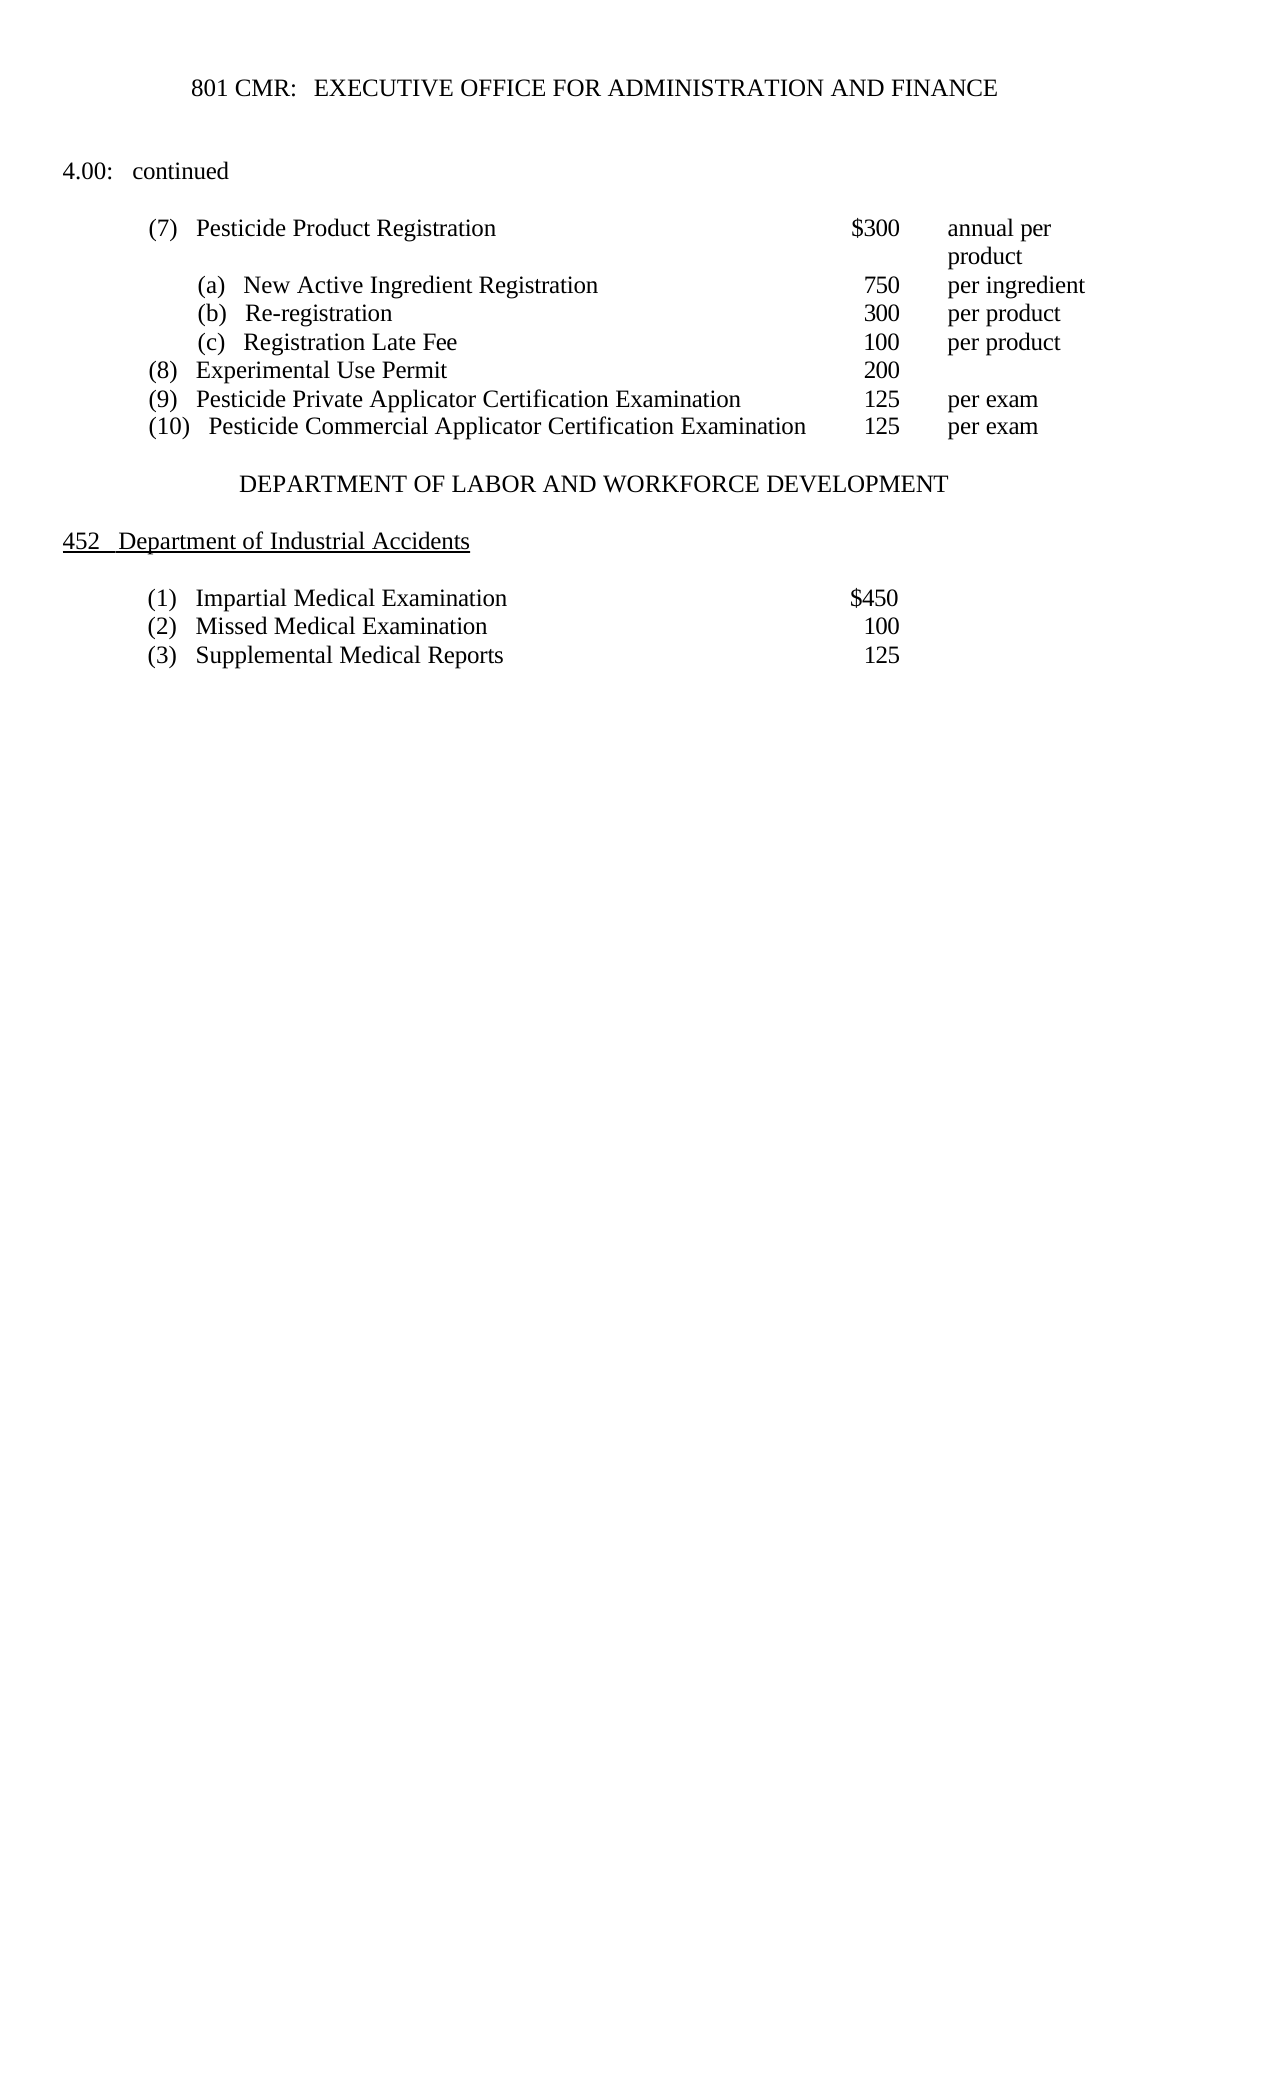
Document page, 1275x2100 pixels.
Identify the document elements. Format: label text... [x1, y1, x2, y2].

list Impartial Medical Examination $450 [147, 583, 1194, 612]
list Missed Medical Examination 100 [147, 612, 1194, 641]
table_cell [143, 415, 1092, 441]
list Supplemental Medical Reports 125 [147, 641, 1194, 669]
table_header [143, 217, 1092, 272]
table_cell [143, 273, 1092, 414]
text 4.00: continued [62, 156, 1194, 184]
text DEPARTMENT OF LABOR AND WORKFORCE DEVELOPMENT [38, 469, 1150, 498]
text 452 Department of Industrial Accidents [62, 526, 1194, 555]
